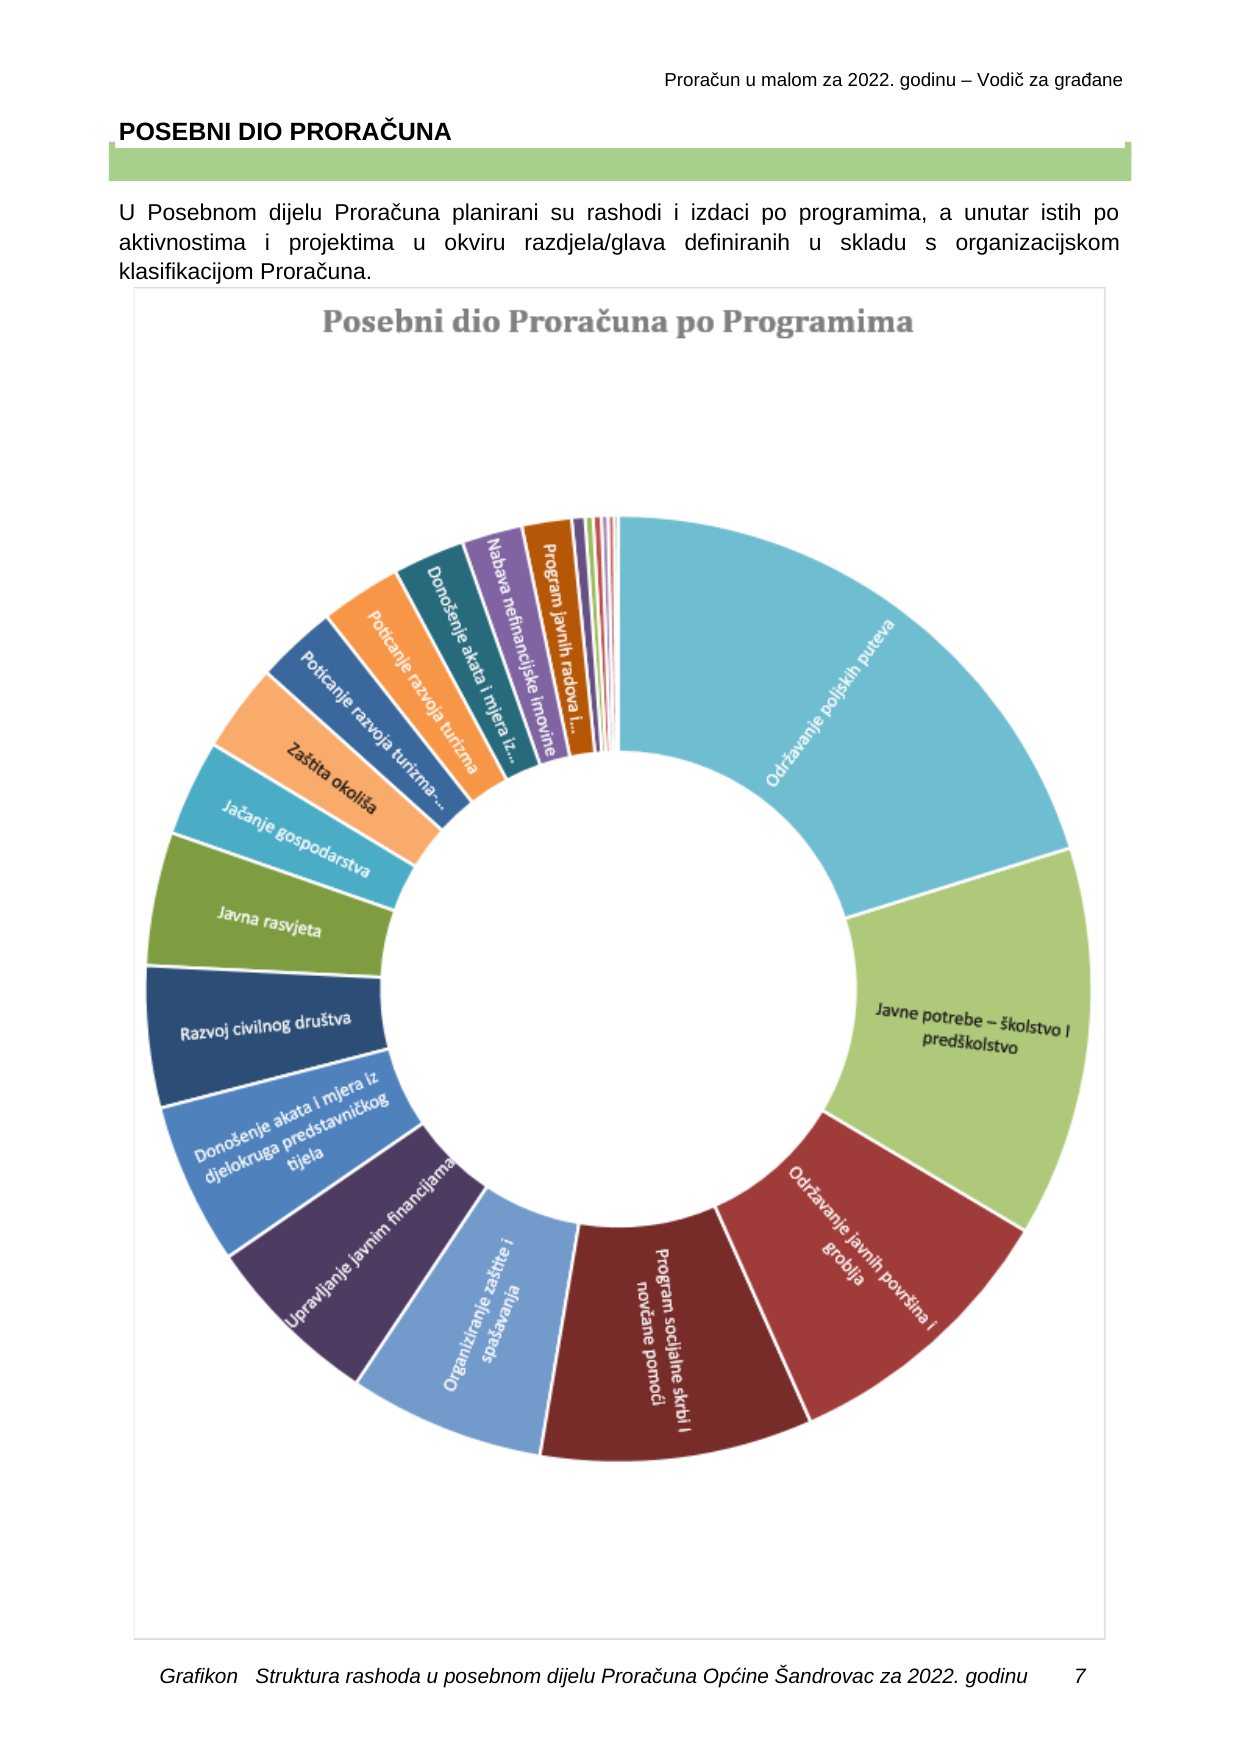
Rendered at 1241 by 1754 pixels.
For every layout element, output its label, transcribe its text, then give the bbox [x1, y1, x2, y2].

text U Posebnom dijelu Proračuna planirani su rashodi i izdaci po programima, a unutar istih po aktivnostima i projektima u okviru razdjela/glava definiranih u skladu s organizacijskom klasifikacijom Proračuna. [119, 199, 1121, 284]
text Proračun u malom za 2022. godinu – Vodič za građane [119, 69, 1123, 90]
text POSEBNI DIO PRORAČUNA [119, 117, 1123, 145]
picture [133, 287, 1106, 1640]
text Grafikon Struktura rashoda u posebnom dijelu Proračuna Općine Šandrovac za 2022. godinu 7 [119, 1663, 1129, 1687]
